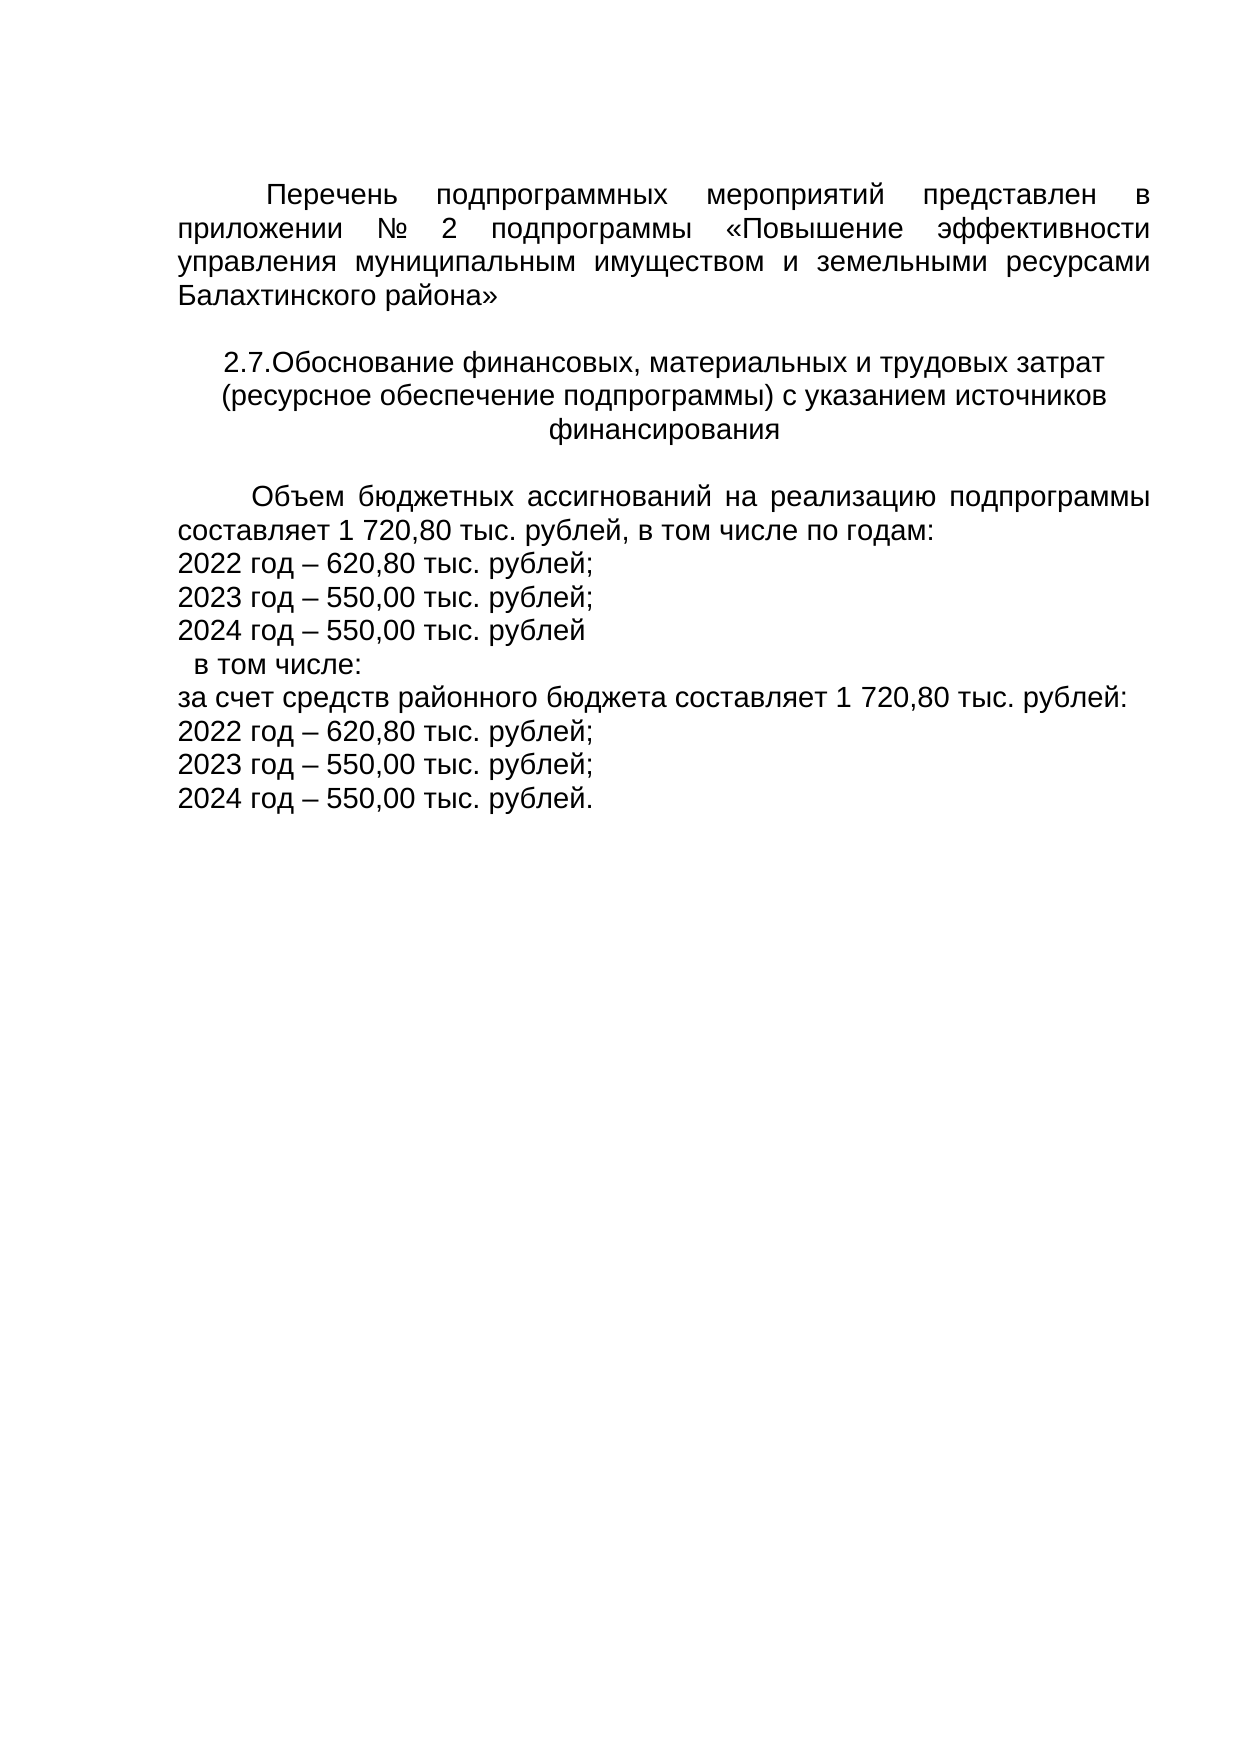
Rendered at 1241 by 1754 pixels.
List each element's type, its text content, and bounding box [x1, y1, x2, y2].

text 2023 год – 550,00 тыс. рублей; [177, 747, 1152, 781]
text 2.7.Обоснование финансовых, материальных и трудовых затрат (ресурсное обеспечение подпрограммы) с указанием источников финансирования [177, 345, 1152, 446]
text Объем бюджетных ассигнований на реализацию подпрограммы составляет 1 720,80 тыс. рублей, в том числе по годам: [177, 479, 1152, 546]
text 2024 год – 550,00 тыс. рублей [177, 613, 1152, 647]
text за счет средств районного бюджета составляет 1 720,80 тыс. рублей: [177, 680, 1152, 714]
text в том числе: [177, 647, 1152, 680]
text 2024 год – 550,00 тыс. рублей. [177, 781, 1152, 814]
text 2023 год – 550,00 тыс. рублей; [177, 580, 1152, 613]
text 2022 год – 620,80 тыс. рублей; [177, 546, 1152, 580]
text 2022 год – 620,80 тыс. рублей; [177, 714, 1152, 747]
text Перечень подпрограммных мероприятий представлен в приложении № 2 подпрограммы «Повышение эффективности управления муниципальным имуществом и земельными ресурсами Балахтинского района» [177, 177, 1152, 311]
